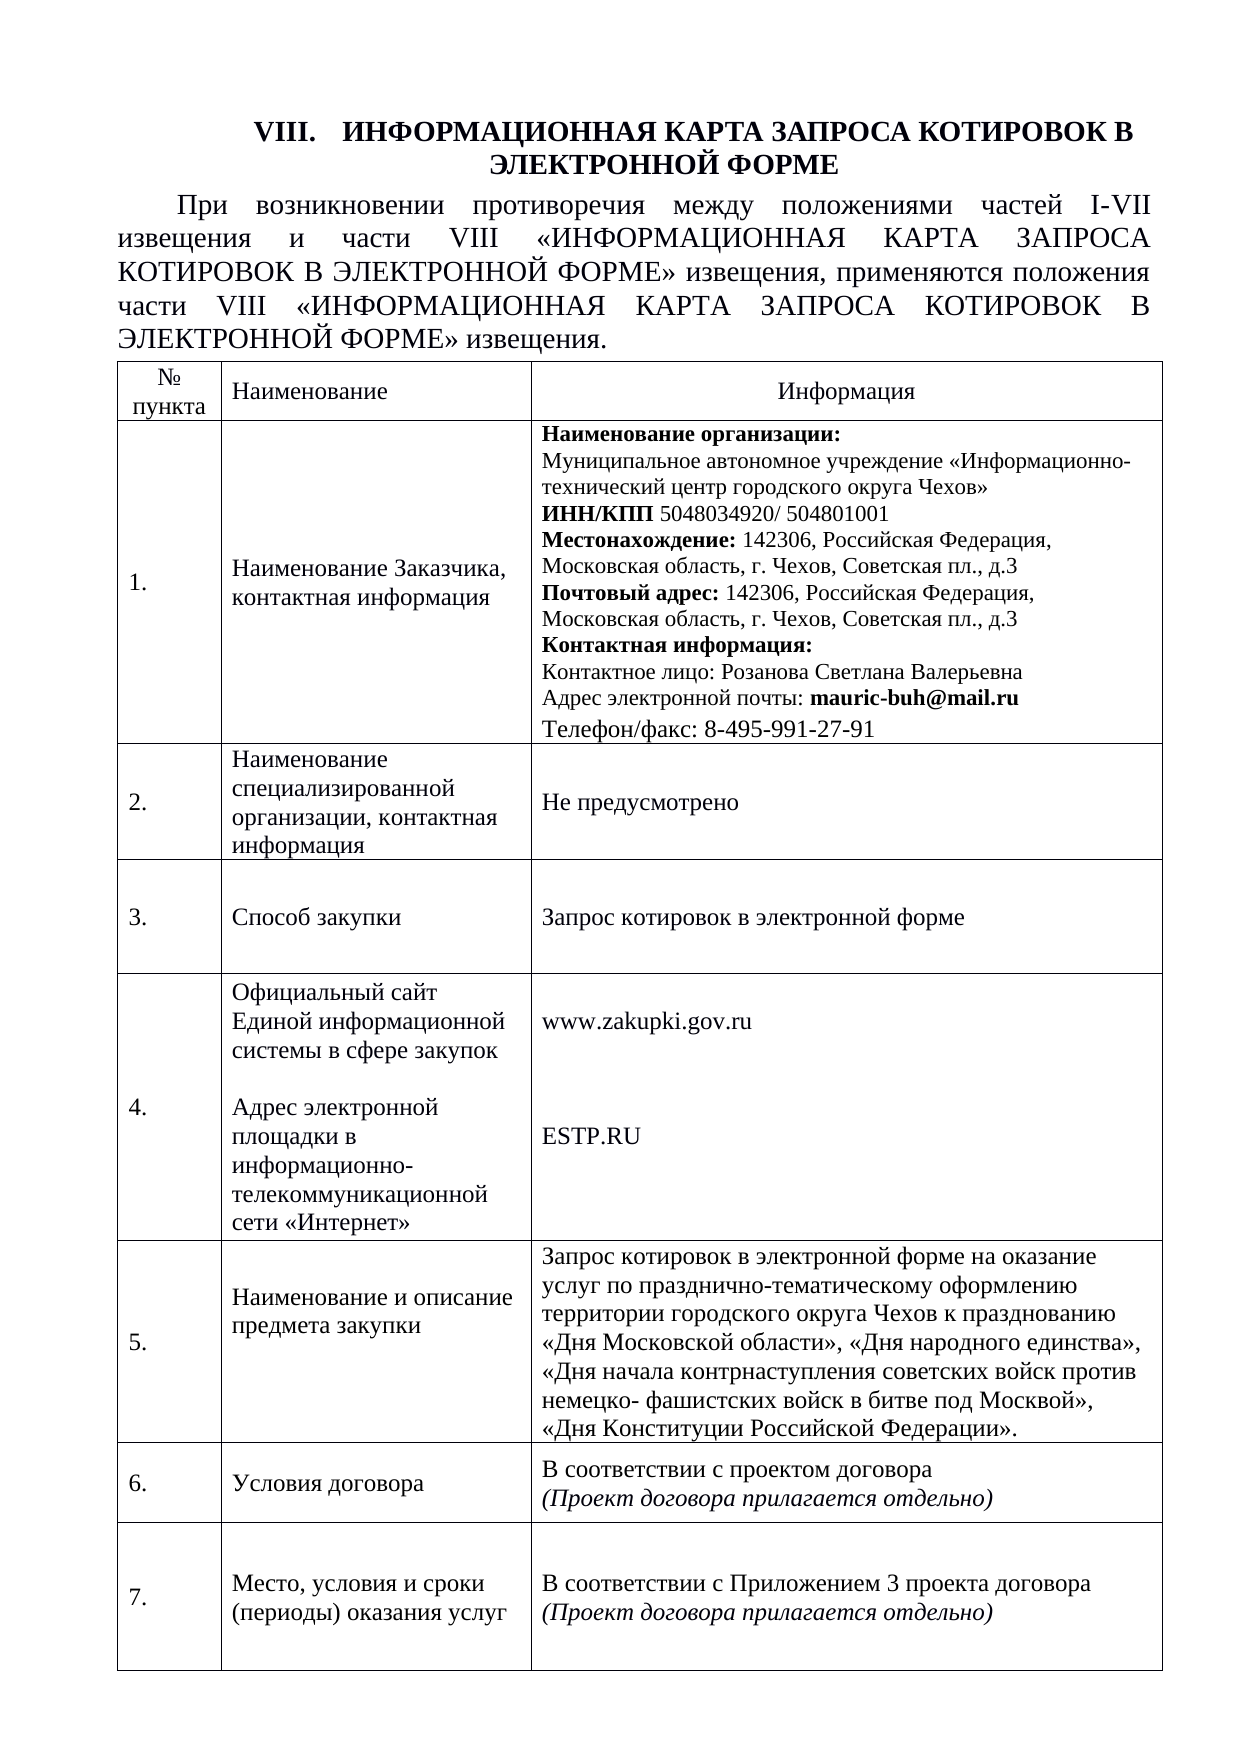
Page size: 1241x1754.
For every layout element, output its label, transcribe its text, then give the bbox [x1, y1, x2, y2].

table_cell www.zakupki.gov.ru ESTP.RU [532, 974, 1162, 1240]
table_header Информация [532, 362, 1162, 419]
table_cell [118, 974, 221, 1240]
subtitle VIII. ИНФОРМАЦИОННАЯ КАРТА ЗАПРОСА КОТИРОВОК В ЭЛЕКТРОННОЙ ФОРМЕ [177, 114, 1151, 181]
table_cell Способ закупки [222, 860, 531, 973]
table_cell Наименование организации: Муниципальное автономное учреждение «Информационно-технический центр городского округа Чехов» ИНН/КПП 5048034920/ 504801001 Местонахождение: 142306, Российская Федерация, Московская область, г. Чехов, Советская пл., д.3 Почтовый адрес: 142306, Российская Федерация, Московская область, г. Чехов, Советская пл., д.3 Контактная информация: Контактное лицо: Розанова Светлана Валерьевна Адрес электронной почты: mauric-buh@mail.ru Телефон/факс: 8-495-991-27-91 [532, 421, 1162, 743]
table_cell В соответствии с Приложением 3 проекта договора (Проект договора прилагается отдельно) [532, 1523, 1162, 1670]
table_cell Не предусмотрено [532, 744, 1162, 859]
table_cell Запрос котировок в электронной форме на оказание услуг по празднично-тематическому оформлению территории городского округа Чехов к празднованию «Дня Московской области», «Дня народного единства», «Дня начала контрнаступления советских войск против немецко- фашистских войск в битве под Москвой», «Дня Конституции Российской Федерации». [532, 1241, 1162, 1442]
table_cell [118, 744, 221, 859]
table_cell Наименование и описание предмета закупки [222, 1241, 531, 1442]
table_cell Наименование специализированной организации, контактная информация [222, 744, 531, 859]
table_header № пункта [118, 362, 221, 419]
table_header Наименование [222, 362, 531, 419]
table_cell [118, 1241, 221, 1442]
table_cell В соответствии с проектом договора (Проект договора прилагается отдельно) [532, 1443, 1162, 1522]
table_cell [118, 860, 221, 973]
table_cell Наименование Заказчика, контактная информация [222, 421, 531, 743]
table_cell [118, 421, 221, 743]
table_cell Запрос котировок в электронной форме [532, 860, 1162, 973]
table_cell Условия договора [222, 1443, 531, 1522]
table_cell [118, 1443, 221, 1522]
table_cell Официальный сайт Единой информационной системы в сфере закупок Адрес электронной площадки в информационно-телекоммуникационной сети «Интернет» [222, 974, 531, 1240]
table_cell [118, 1523, 221, 1670]
text При возникновении противоречия между положениями частей I-VII извещения и части VIII «ИНФОРМАЦИОННАЯ КАРТА ЗАПРОСА КОТИРОВОК В ЭЛЕКТРОННОЙ ФОРМЕ» извещения, применяются положения части VIII «ИНФОРМАЦИОННАЯ КАРТА ЗАПРОСА КОТИРОВОК В ЭЛЕКТРОННОЙ ФОРМЕ» извещения. [117, 187, 1151, 355]
table_cell Место, условия и сроки (периоды) оказания услуг [222, 1523, 531, 1670]
